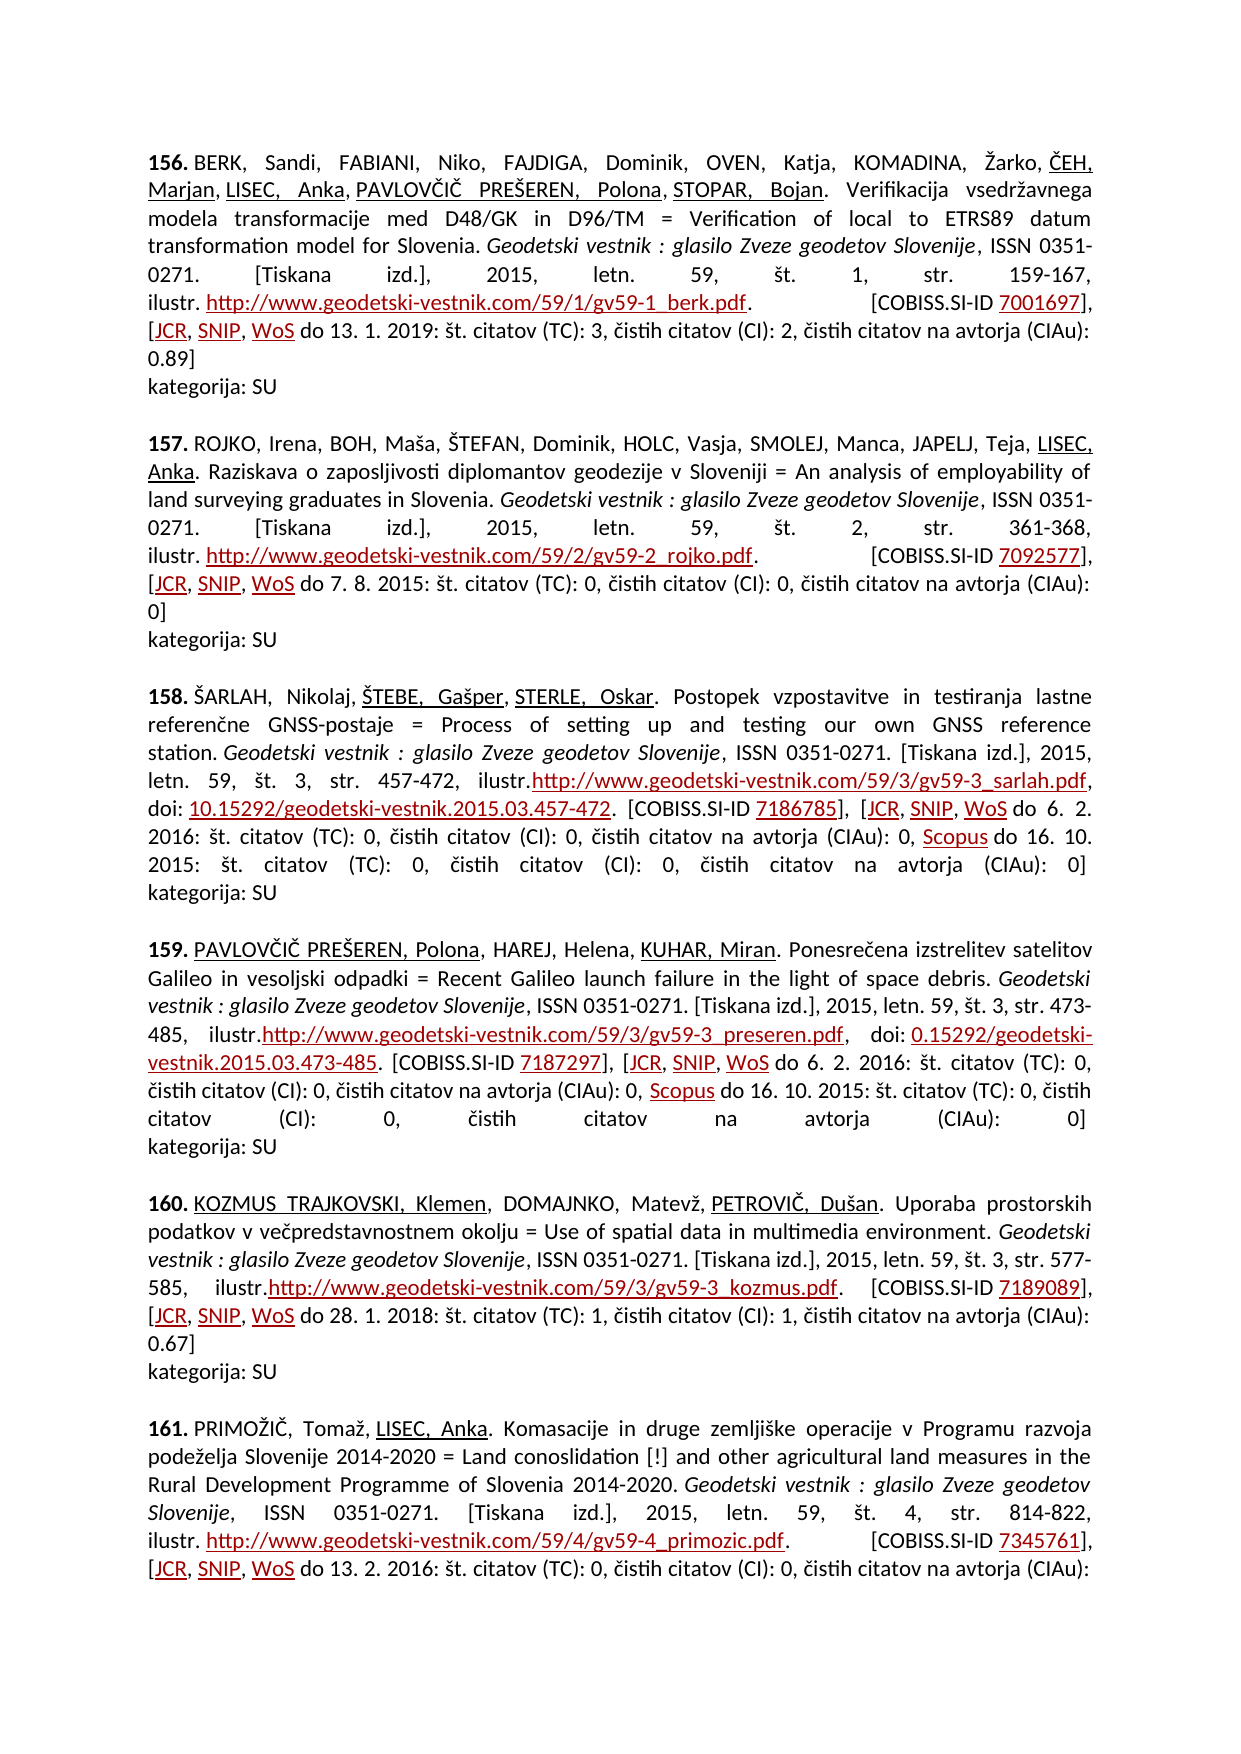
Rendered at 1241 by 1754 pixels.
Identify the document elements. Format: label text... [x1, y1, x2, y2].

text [148, 1414, 1093, 1582]
text 156. BERK, Sandi, FABIANI, Niko, FAJDIGA, Dominik, OVEN, Katja, KOMADINA, Žarko, ČEH, Marjan, LISEC, Anka, PAVLOVČIČ PREŠEREN, Polona, STOPAR, Bojan. Verifikacija vsedržavnega modela transformacije med D48/GK in D96/TM = Verification of local to ETRS89 datum transformation model for Slovenia. Geodetski vestnik : glasilo Zveze geodetov Slovenije, ISSN 0351-0271. [Tiskana izd.], 2015, letn. 59, št. 1, str. 159-167, ilustr. http://www.geodetski-vestnik.com/59/1/gv59-1_berk.pdf. [COBISS.SI-ID 7001697], [JCR, SNIP, WoS do 13. 1. 2019: št. citatov (TC): 3, čistih citatov (CI): 2, čistih citatov na avtorja (CIAu): 0.89] kategorija: SU [148, 148, 1093, 400]
text 157. ROJKO, Irena, BOH, Maša, ŠTEFAN, Dominik, HOLC, Vasja, SMOLEJ, Manca, JAPELJ, Teja, LISEC, Anka. Raziskava o zaposljivosti diplomantov geodezije v Sloveniji = An analysis of employability of land surveying graduates in Slovenia. Geodetski vestnik : glasilo Zveze geodetov Slovenije, ISSN 0351-0271. [Tiskana izd.], 2015, letn. 59, št. 2, str. 361-368, ilustr. http://www.geodetski-vestnik.com/59/2/gv59-2_rojko.pdf. [COBISS.SI-ID 7092577], [JCR, SNIP, WoS do 7. 8. 2015: št. citatov (TC): 0, čistih citatov (CI): 0, čistih citatov na avtorja (CIAu): 0] kategorija: SU [148, 429, 1093, 653]
text 158. ŠARLAH, Nikolaj, ŠTEBE, Gašper, STERLE, Oskar. Postopek vzpostavitve in testiranja lastne referenčne GNSS-postaje = Process of setting up and testing our own GNSS reference station. Geodetski vestnik : glasilo Zveze geodetov Slovenije, ISSN 0351-0271. [Tiskana izd.], 2015, letn. 59, št. 3, str. 457-472, ilustr.http://www.geodetski-vestnik.com/59/3/gv59-3_sarlah.pdf, doi: 10.15292/geodetski-vestnik.2015.03.457-472. [COBISS.SI-ID 7186785], [JCR, SNIP, WoS do 6. 2. 2016: št. citatov (TC): 0, čistih citatov (CI): 0, čistih citatov na avtorja (CIAu): 0, Scopus do 16. 10. 2015: št. citatov (TC): 0, čistih citatov (CI): 0, čistih citatov na avtorja (CIAu): 0] kategorija: SU [148, 682, 1093, 906]
text 160. KOZMUS TRAJKOVSKI, Klemen, DOMAJNKO, Matevž, PETROVIČ, Dušan. Uporaba prostorskih podatkov v večpredstavnostnem okolju = Use of spatial data in multimedia environment. Geodetski vestnik : glasilo Zveze geodetov Slovenije, ISSN 0351-0271. [Tiskana izd.], 2015, letn. 59, št. 3, str. 577-585, ilustr.http://www.geodetski-vestnik.com/59/3/gv59-3_kozmus.pdf. [COBISS.SI-ID 7189089], [JCR, SNIP, WoS do 28. 1. 2018: št. citatov (TC): 1, čistih citatov (CI): 1, čistih citatov na avtorja (CIAu): 0.67] kategorija: SU [148, 1189, 1093, 1385]
text 159. PAVLOVČIČ PREŠEREN, Polona, HAREJ, Helena, KUHAR, Miran. Ponesrečena izstrelitev satelitov Galileo in vesoljski odpadki = Recent Galileo launch failure in the light of space debris. Geodetski vestnik : glasilo Zveze geodetov Slovenije, ISSN 0351-0271. [Tiskana izd.], 2015, letn. 59, št. 3, str. 473-485, ilustr.http://www.geodetski-vestnik.com/59/3/gv59-3_preseren.pdf, doi: 0.15292/geodetski-vestnik.2015.03.473-485. [COBISS.SI-ID 7187297], [JCR, SNIP, WoS do 6. 2. 2016: št. citatov (TC): 0, čistih citatov (CI): 0, čistih citatov na avtorja (CIAu): 0, Scopus do 16. 10. 2015: št. citatov (TC): 0, čistih citatov (CI): 0, čistih citatov na avtorja (CIAu): 0] kategorija: SU [148, 936, 1093, 1160]
